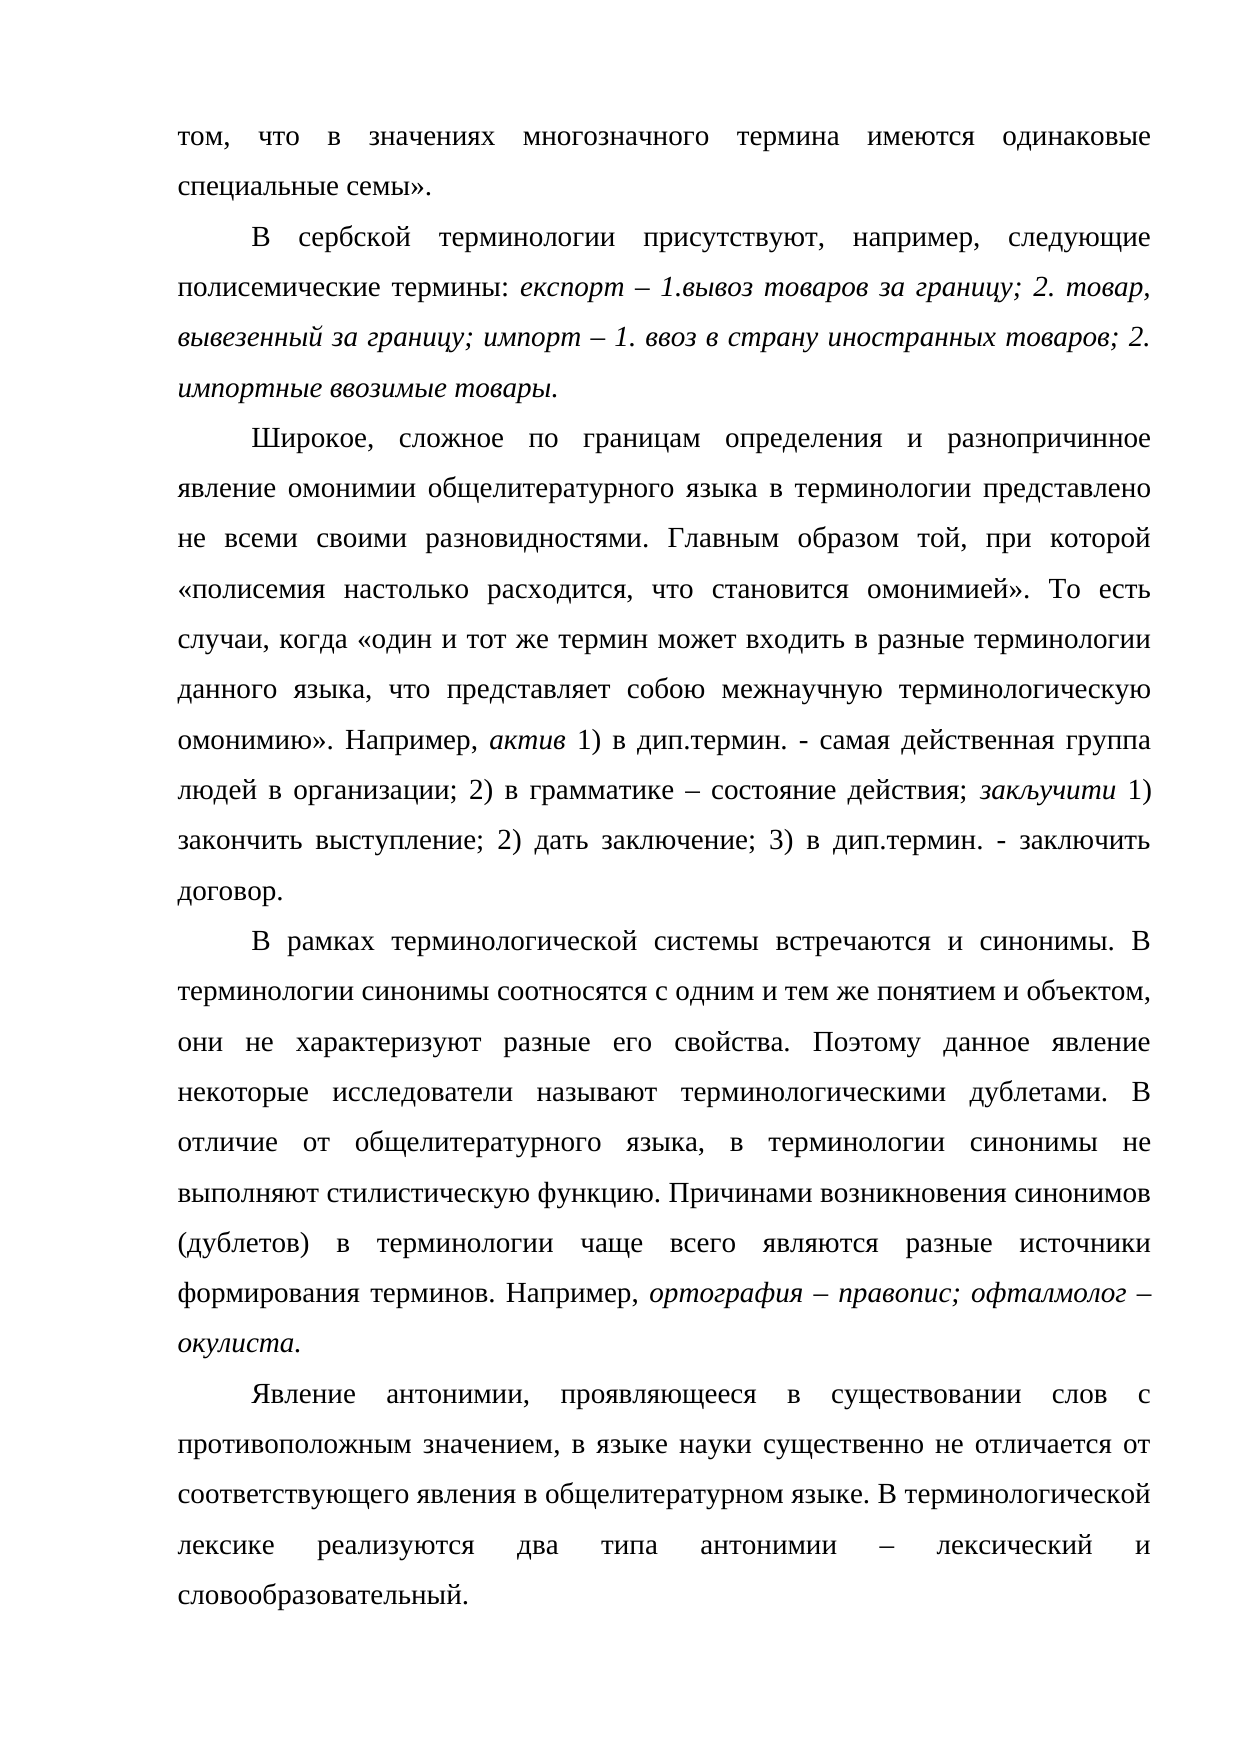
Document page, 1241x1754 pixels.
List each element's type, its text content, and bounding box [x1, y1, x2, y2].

text В рамках терминологической системы встречаются и синонимы. В терминологии синонимы соотносятся с одним и тем же понятием и объектом, они не характеризуют разные его свойства. Поэтому данное явление некоторые исследователи называют терминологическими дублетами. В отличие от общелитературного языка, в терминологии синонимы не выполняют стилистическую функцию. Причинами возникновения синонимов (дублетов) в терминологии чаще всего являются разные источники формирования терминов. Например, ортография – правопис; офталмолог – окулиста. [177, 923, 1152, 1359]
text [177, 118, 1152, 202]
text Широкое, сложное по границам определения и разнопричинное явление омонимии общелитературного языка в терминологии представлено не всеми своими разновидностями. Главным образом той, при которой «полисемия настолько расходится, что становится омонимией». То есть случаи, когда «один и тот же термин может входить в разные терминологии данного языка, что представляет собою межнаучную терминологическую омонимию». Например, актив 1) в дип.термин. - самая действенная группа людей в организации; 2) в грамматике – состояние действия; закључити 1) закончить выступление; 2) дать заключение; 3) в дип.термин. - заключить договор. [177, 420, 1152, 906]
text В сербской терминологии присутствуют, например, следующие полисемические термины: експорт – 1.вывоз товаров за границу; 2. товар, вывезенный за границу; импорт – 1. ввоз в страну иностранных товаров; 2. импортные ввозимые товары. [177, 219, 1152, 403]
text Явление антонимии, проявляющееся в существовании слов с противоположным значением, в языке науки существенно не отличается от соответствующего явления в общелитературном языке. В терминологической лексике реализуются два типа антонимии – лексический и словообразовательный. [177, 1376, 1152, 1611]
